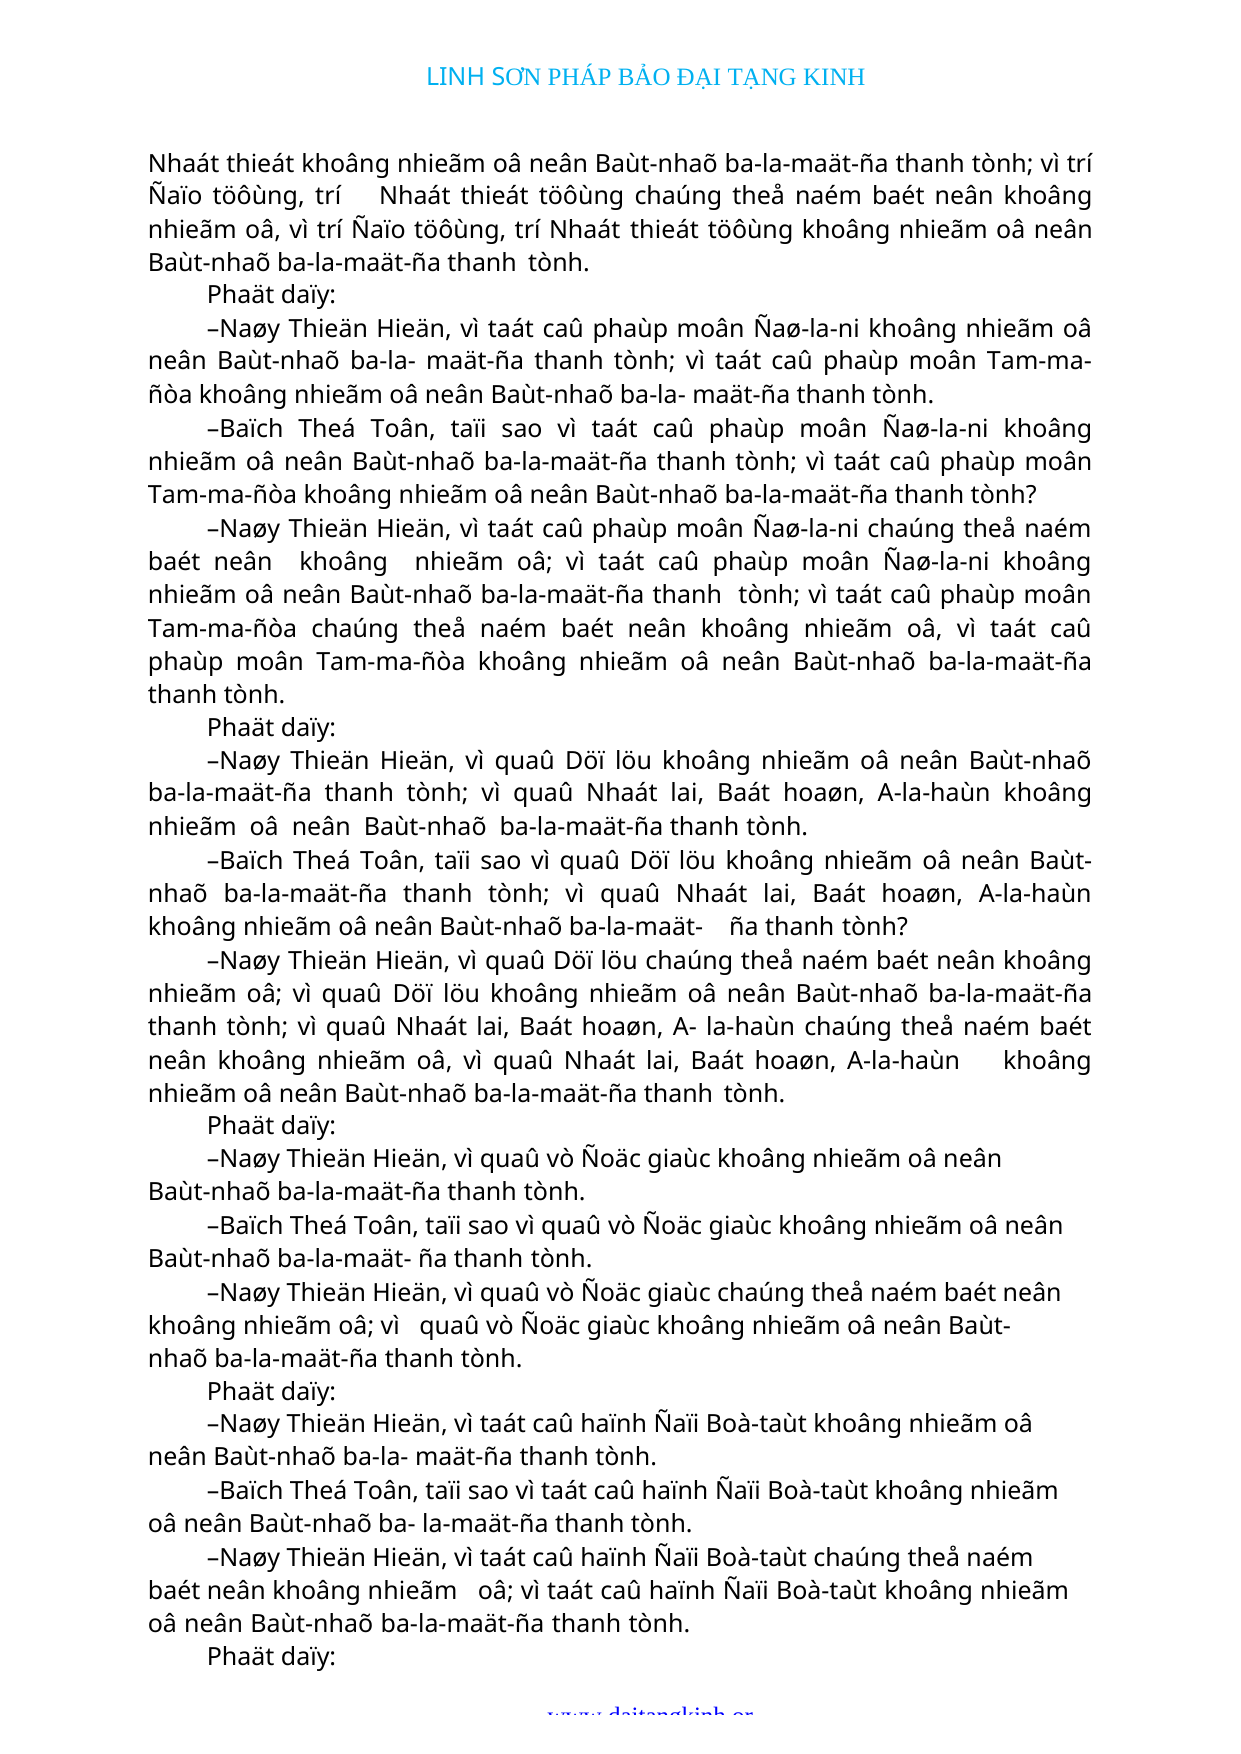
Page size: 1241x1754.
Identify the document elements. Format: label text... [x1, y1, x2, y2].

text –Naøy Thieän Hieän, vì quaû vò Ñoäc giaùc chaúng theå naém baét neân khoâng nhieãm oâ; vì quaû vò Ñoäc giaùc khoâng nhieãm oâ neân Baùt-nhaõ ba-la-maät-ña thanh tònh. [148, 1274, 1070, 1375]
text –Naøy Thieän Hieän, vì taát caû haïnh Ñaïi Boà-taùt chaúng theå naém baét neân khoâng nhieãm oâ; vì taát caû haïnh Ñaïi Boà-taùt khoâng nhieãm oâ neân Baùt-nhaõ ba-la-maät-ña thanh tònh. [148, 1540, 1070, 1640]
text –Baïch Theá Toân, taïi sao vì taát caû haïnh Ñaïi Boà-taùt khoâng nhieãm oâ neân Baùt-nhaõ ba- la-maät-ña thanh tònh. [148, 1473, 1093, 1540]
text –Naøy Thieän Hieän, vì quaû vò Ñoäc giaùc khoâng nhieãm oâ neân Baùt-nhaõ ba-la-maät-ña thanh tònh. [148, 1141, 1070, 1208]
text Phaät daïy: [207, 1375, 1105, 1406]
text Nhaát thieát khoâng nhieãm oâ neân Baùt-nhaõ ba-la-maät-ña thanh tònh; vì trí Ñaïo töôùng, trí Nhaát thieát töôùng chaúng theå naém baét neân khoâng nhieãm oâ, vì trí Ñaïo töôùng, trí Nhaát thieát töôùng khoâng nhieãm oâ neân Baùt-nhaõ ba-la-maät-ña thanh tònh. [148, 145, 1093, 279]
text –Naøy Thieän Hieän, vì quaû Döï löu khoâng nhieãm oâ neân Baùt-nhaõ ba-la-maät-ña thanh tònh; vì quaû Nhaát lai, Baát hoaøn, A-la-haùn khoâng nhieãm oâ neân Baùt-nhaõ ba-la-maät-ña thanh tònh. [148, 742, 1093, 843]
text –Baïch Theá Toân, taïi sao vì quaû vò Ñoäc giaùc khoâng nhieãm oâ neân Baùt-nhaõ ba-la-maät- ña thanh tònh. [148, 1208, 1070, 1274]
text Phaät daïy: [207, 1640, 1105, 1671]
text –Naøy Thieän Hieän, vì taát caû haïnh Ñaïi Boà-taùt khoâng nhieãm oâ neân Baùt-nhaõ ba-la- maät-ña thanh tònh. [148, 1406, 1093, 1473]
text Phaät daïy: [207, 711, 1105, 742]
text –Baïch Theá Toân, taïi sao vì taát caû phaùp moân Ñaø-la-ni khoâng nhieãm oâ neân Baùt-nhaõ ba-la-maät-ña thanh tònh; vì taát caû phaùp moân Tam-ma-ñòa khoâng nhieãm oâ neân Baùt-nhaõ ba-la-maät-ña thanh tònh? [148, 411, 1093, 511]
text –Naøy Thieän Hieän, vì quaû Döï löu chaúng theå naém baét neân khoâng nhieãm oâ; vì quaû Döï löu khoâng nhieãm oâ neân Baùt-nhaõ ba-la-maät-ña thanh tònh; vì quaû Nhaát lai, Baát hoaøn, A- la-haùn chaúng theå naém baét neân khoâng nhieãm oâ, vì quaû Nhaát lai, Baát hoaøn, A-la-haùn khoâng nhieãm oâ neân Baùt-nhaõ ba-la-maät-ña thanh tònh. [148, 943, 1093, 1110]
text Phaät daïy: [207, 1110, 1105, 1141]
text –Naøy Thieän Hieän, vì taát caû phaùp moân Ñaø-la-ni chaúng theå naém baét neân khoâng nhieãm oâ; vì taát caû phaùp moân Ñaø-la-ni khoâng nhieãm oâ neân Baùt-nhaõ ba-la-maät-ña thanh tònh; vì taát caû phaùp moân Tam-ma-ñòa chaúng theå naém baét neân khoâng nhieãm oâ, vì taát caû phaùp moân Tam-ma-ñòa khoâng nhieãm oâ neân Baùt-nhaõ ba-la-maät-ña thanh tònh. [148, 511, 1093, 711]
text Phaät daïy: [207, 279, 1105, 310]
text –Baïch Theá Toân, taïi sao vì quaû Döï löu khoâng nhieãm oâ neân Baùt-nhaõ ba-la-maät-ña thanh tònh; vì quaû Nhaát lai, Baát hoaøn, A-la-haùn khoâng nhieãm oâ neân Baùt-nhaõ ba-la-maät- ña thanh tònh? [148, 843, 1093, 943]
text –Naøy Thieän Hieän, vì taát caû phaùp moân Ñaø-la-ni khoâng nhieãm oâ neân Baùt-nhaõ ba-la- maät-ña thanh tònh; vì taát caû phaùp moân Tam-ma-ñòa khoâng nhieãm oâ neân Baùt-nhaõ ba-la- maät-ña thanh tònh. [148, 310, 1093, 411]
